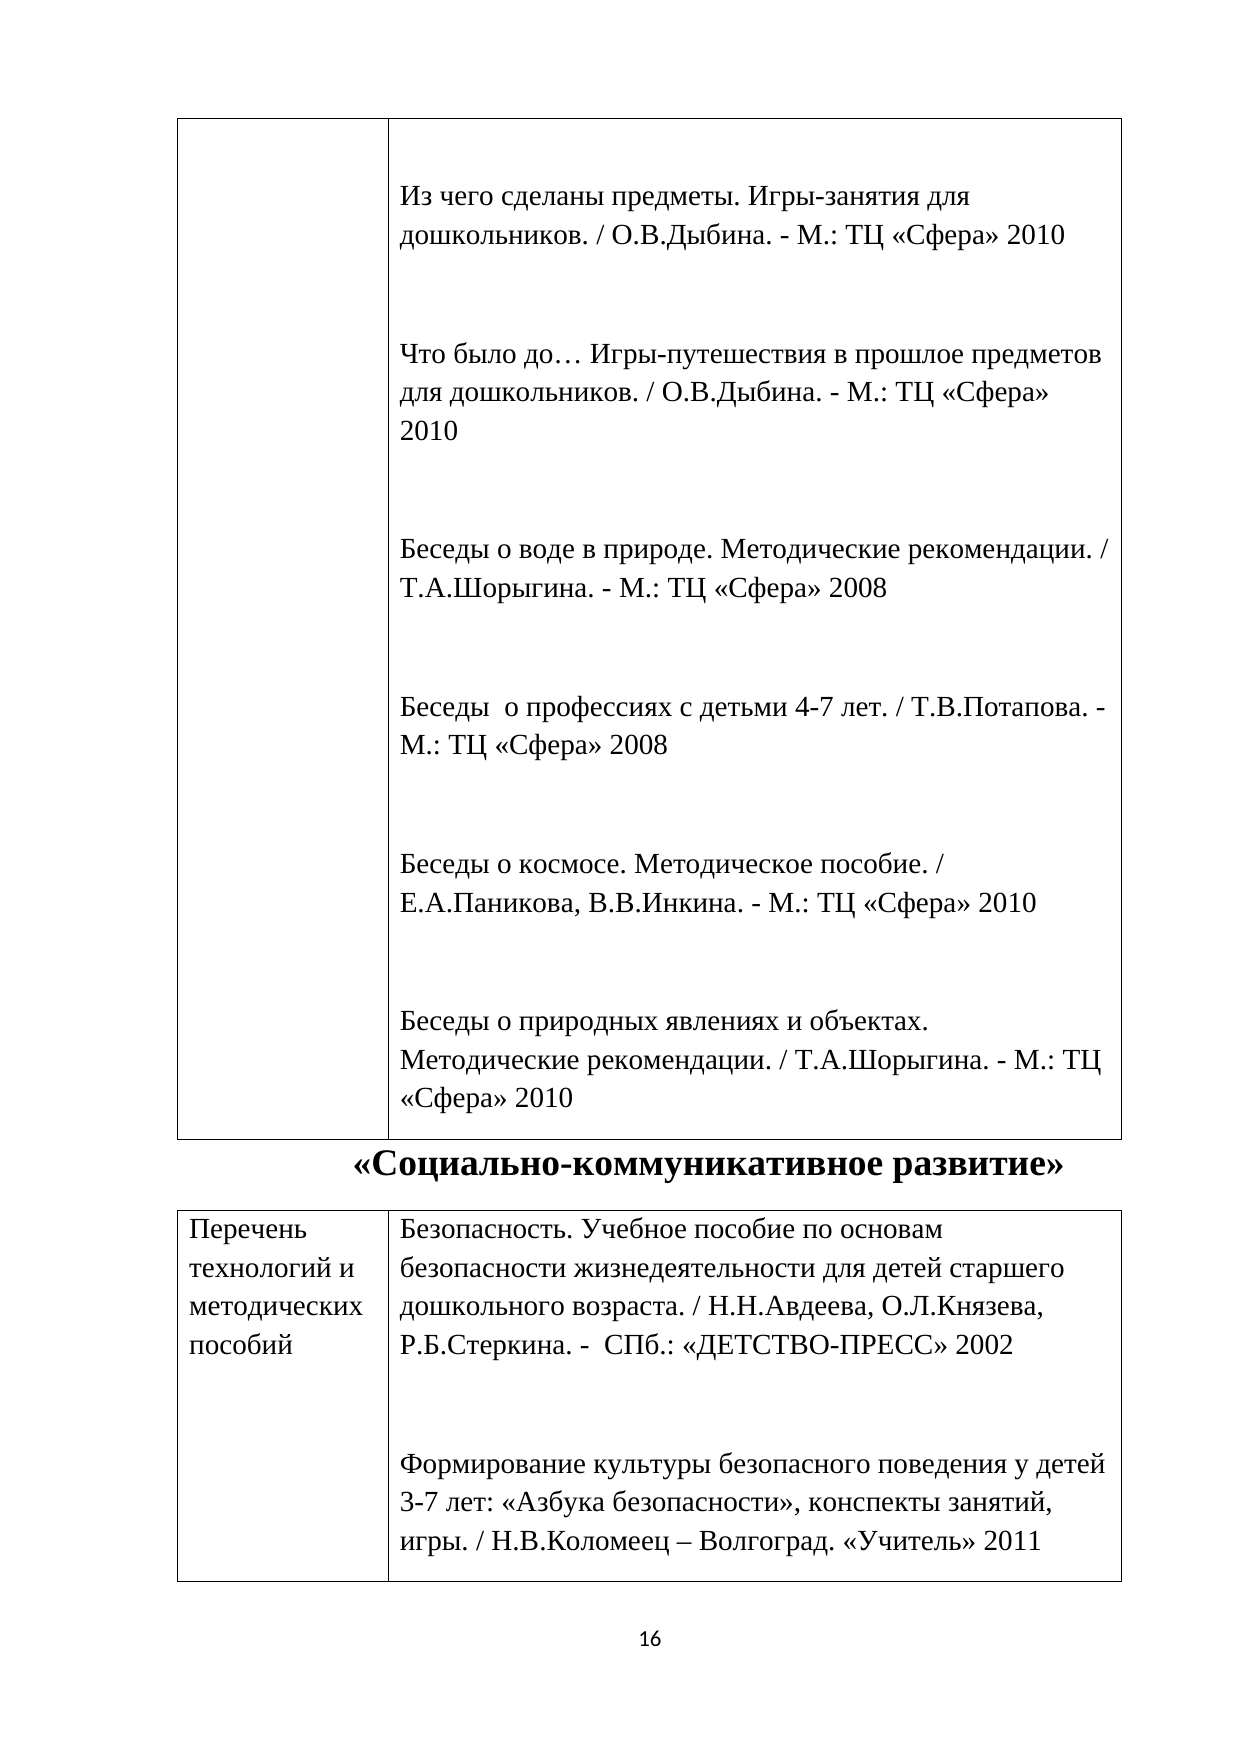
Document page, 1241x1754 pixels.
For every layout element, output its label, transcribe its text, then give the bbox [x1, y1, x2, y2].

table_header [178, 119, 388, 1139]
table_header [389, 1211, 1121, 1581]
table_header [389, 119, 1121, 1139]
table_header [178, 1211, 388, 1581]
text «Социально-коммуникативное развитие» [177, 1140, 1122, 1183]
